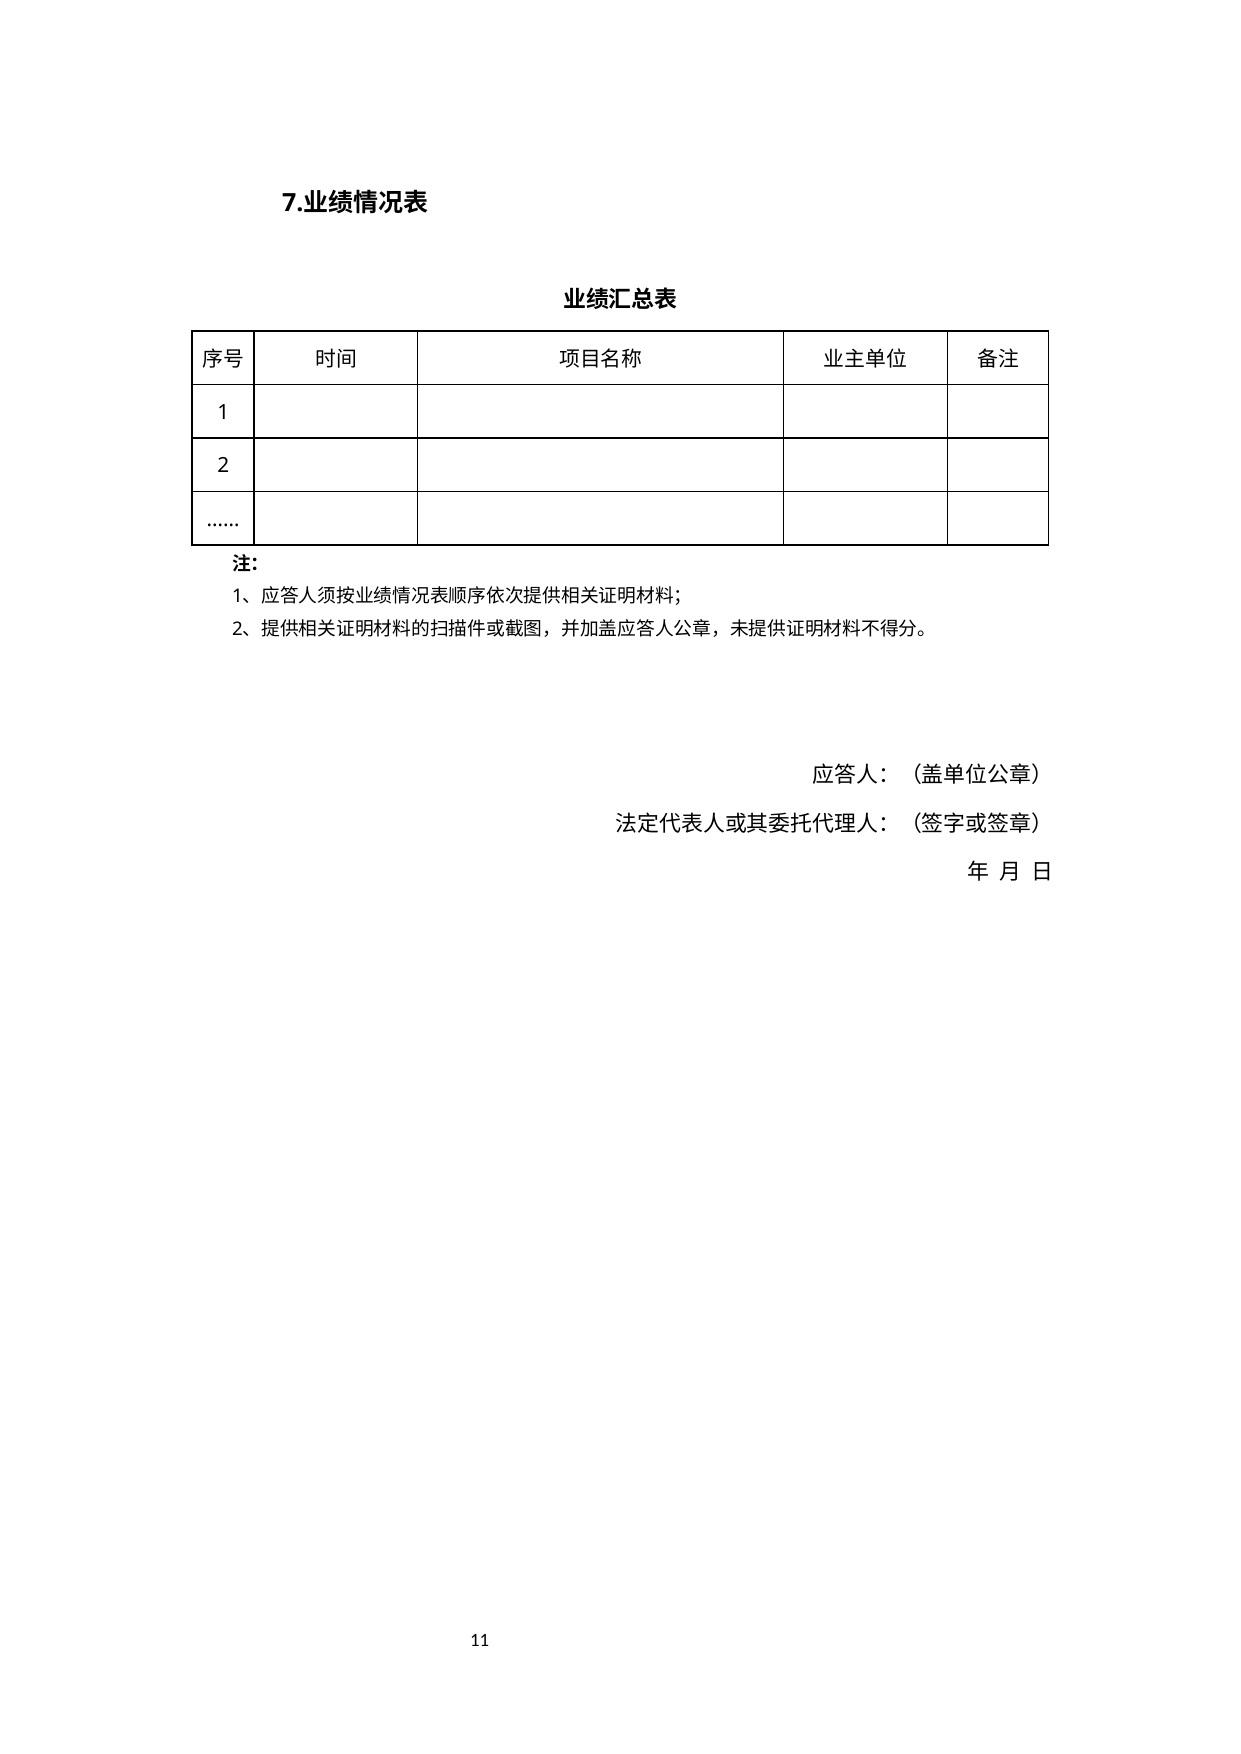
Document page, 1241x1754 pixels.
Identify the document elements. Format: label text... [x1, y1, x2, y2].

table_header 业主单位 [784, 332, 947, 384]
table_header 时间 [255, 332, 417, 384]
table_cell [948, 385, 1048, 437]
table_cell [418, 439, 783, 491]
table_cell [418, 385, 783, 437]
table_cell [418, 492, 783, 544]
table_cell [948, 439, 1048, 491]
table_header 备注 [948, 332, 1048, 384]
table_cell …… [193, 492, 253, 544]
table_cell [948, 492, 1048, 544]
table_header 项目名称 [418, 332, 783, 384]
title 7.业绩情况表 [282, 174, 1053, 220]
text 业绩汇总表 [187, 265, 1053, 330]
table_header 序号 [193, 332, 253, 384]
table_cell [784, 492, 947, 544]
text 年 月 日 [187, 853, 1053, 886]
table_cell 1 [193, 385, 253, 437]
table_cell [255, 439, 417, 491]
table_cell [784, 439, 947, 491]
text 法定代表人或其委托代理人：（签字或签章） [187, 805, 1053, 838]
table_cell [784, 385, 947, 437]
text 应答人：（盖单位公章） [187, 708, 1053, 789]
table_cell 2 [193, 439, 253, 491]
table_cell [255, 385, 417, 437]
list 注： 1、应答人须按业绩情况表顺序依次提供相关证明材料； 2、提供相关证明材料的扫描件或截图，并加盖应答人公章，未提供证明材料不得分。 [232, 546, 1053, 676]
table_cell [255, 492, 417, 544]
